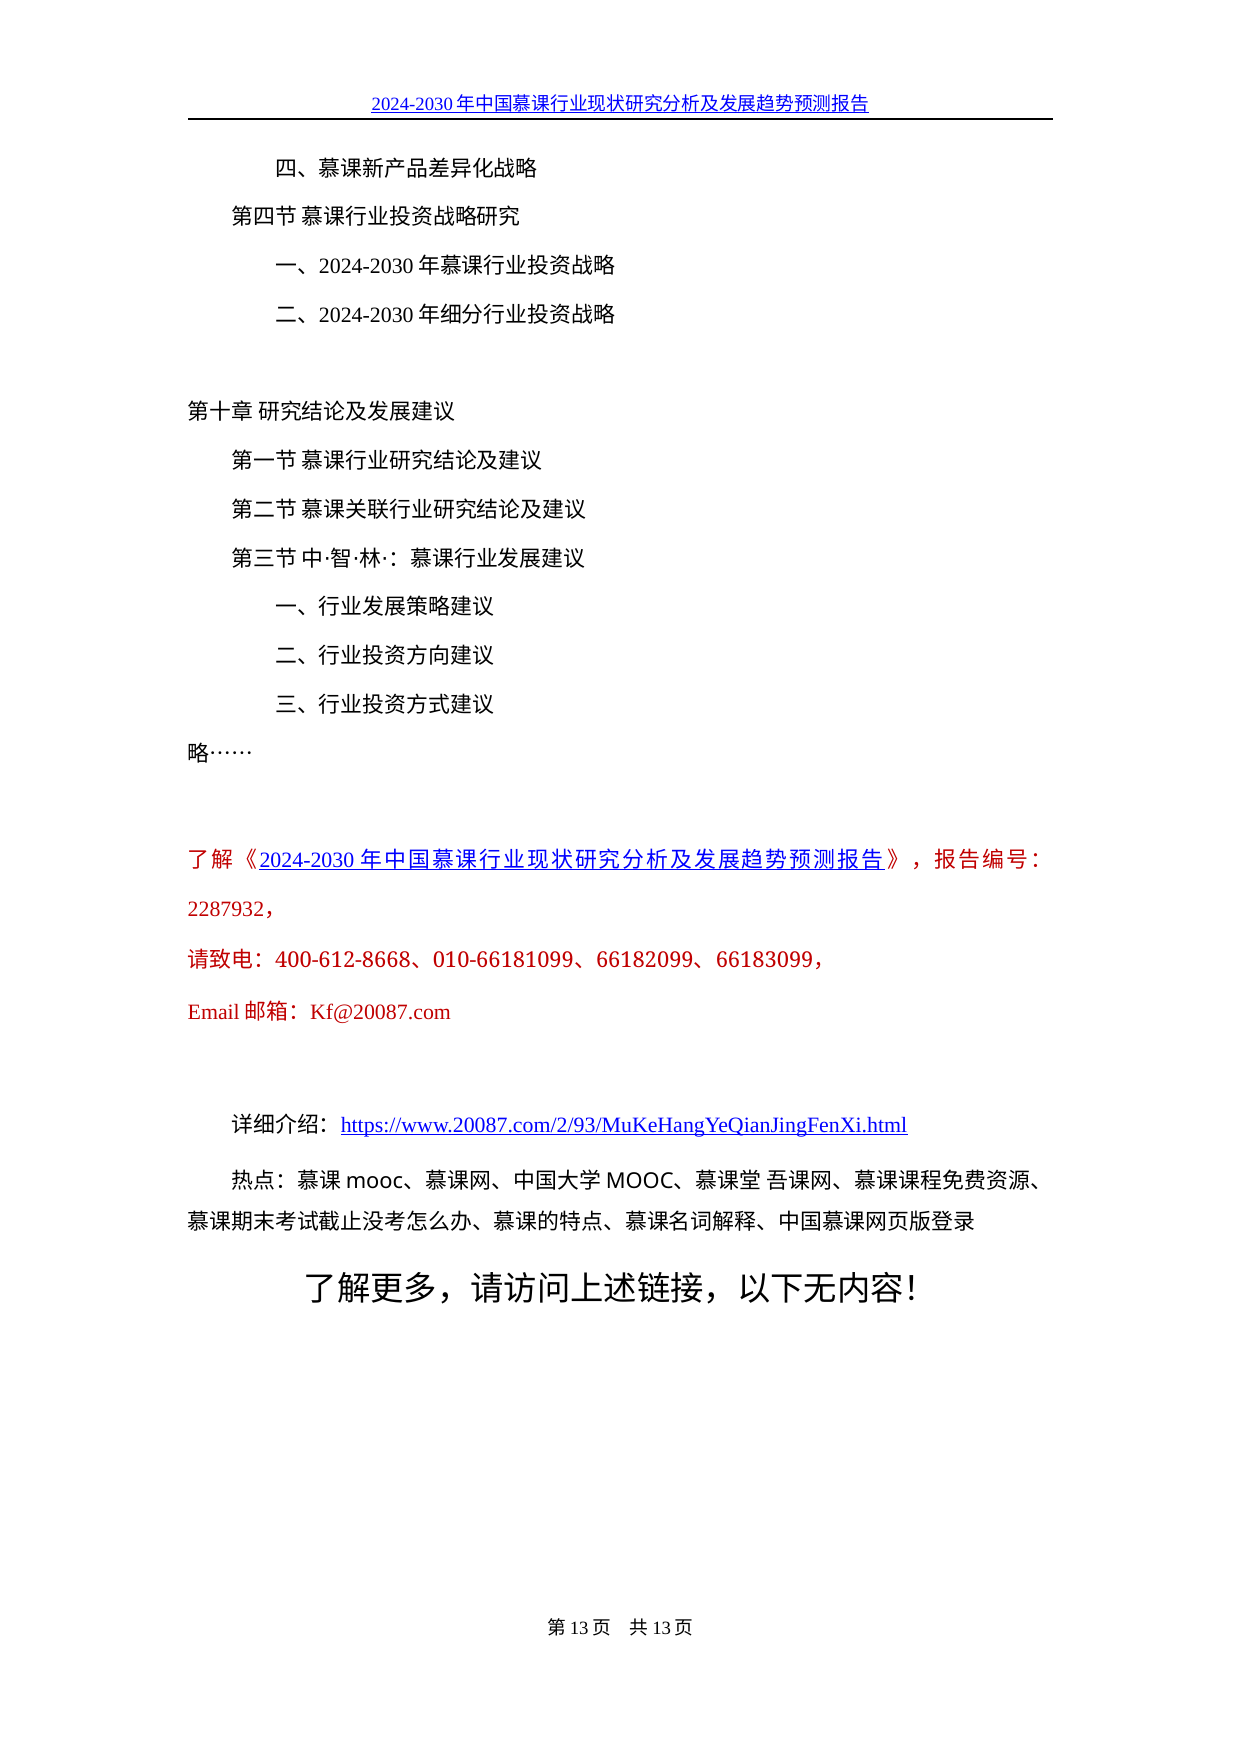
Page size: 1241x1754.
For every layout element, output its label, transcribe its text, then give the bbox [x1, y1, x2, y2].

title 了解更多，请访问上述链接，以下无内容！ [187, 1254, 1053, 1319]
text 了解《2024-2030年中国慕课行业现状研究分析及发展趋势预测报告》，报告编号：2287932， [187, 842, 1053, 923]
text Email邮箱：Kf@20087.com [187, 993, 1053, 1026]
text 详细介绍：https://www.20087.com/2/93/MuKeHangYeQianJingFenXi.html [187, 1106, 1053, 1139]
text 请致电：400-612-8668、010-66181099、66182099、66183099， [187, 942, 1053, 974]
text 热点：慕课mooc、慕课网、中国大学MOOC、慕课堂 吾课网、慕课课程免费资源、慕课期末考试截止没考怎么办、慕课的特点、慕课名词解释、中国慕课网页版登录 [187, 1163, 1053, 1236]
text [187, 150, 1053, 768]
